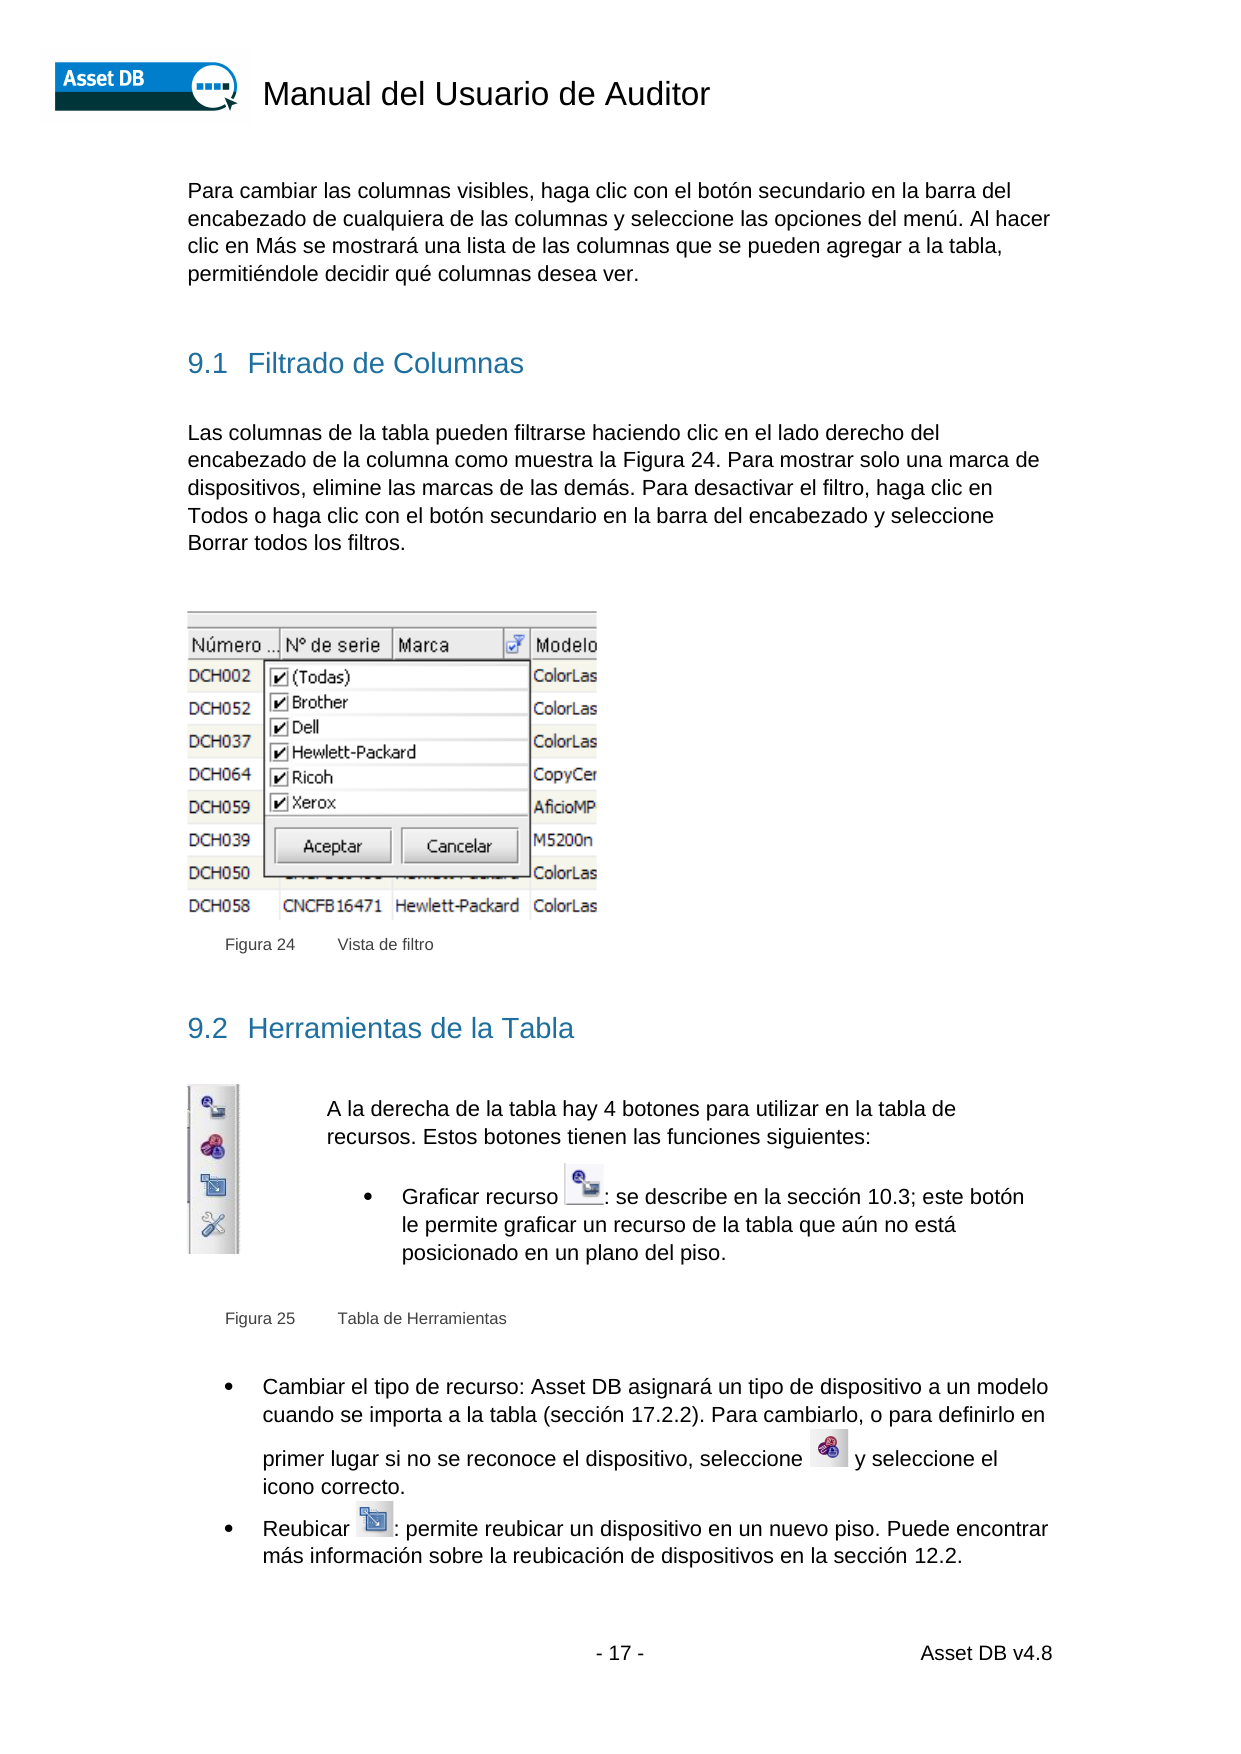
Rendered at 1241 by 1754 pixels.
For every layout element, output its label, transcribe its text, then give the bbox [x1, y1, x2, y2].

picture [355, 1501, 394, 1537]
picture [809, 1429, 849, 1467]
text Vista de filtro [225, 935, 1053, 954]
picture [187, 1084, 241, 1254]
subtitle Herramientas de la Tabla [187, 1011, 1053, 1044]
text Para cambiar las columnas visibles, haga clic con el botón secundario en la barra del encabezado de cualquiera de las columnas y seleccione las opciones del menú. Al hacer clic en Más se mostrará una lista de las columnas que se pueden agregar a la tabla, permitiéndole decidir qué columnas desea ver. [187, 178, 1053, 286]
picture [41, 48, 252, 126]
picture [564, 1163, 604, 1205]
text Las columnas de la tabla pueden filtrarse haciendo clic en el lado derecho del encabezado de la columna como muestra la Figura 24. Para mostrar solo una marca de dispositivos, elimine las marcas de las demás. Para desactivar el filtro, haga clic en Todos o haga clic con el botón secundario en la barra del encabezado y seleccione Borrar todos los filtros. [187, 419, 1053, 555]
list Reubicar : permite reubicar un dispositivo en un nuevo piso. Puede encontrar más información sobre la reubicación de dispositivos en la sección 13.2. [225, 1502, 1053, 1568]
subtitle Filtrado de Columnas [187, 346, 1053, 379]
picture [187, 610, 597, 920]
list Cambiar el tipo de recurso: Asset DB asignará un tipo de dispositivo a un modelo cuando se importa a la tabla (sección 18.2.2). Para cambiarlo, o para definirlo en primer lugar si no se reconoce el dispositivo, seleccione y seleccione el icono correcto. [225, 1374, 1053, 1499]
text Tabla de Herramientas [225, 1309, 1053, 1328]
